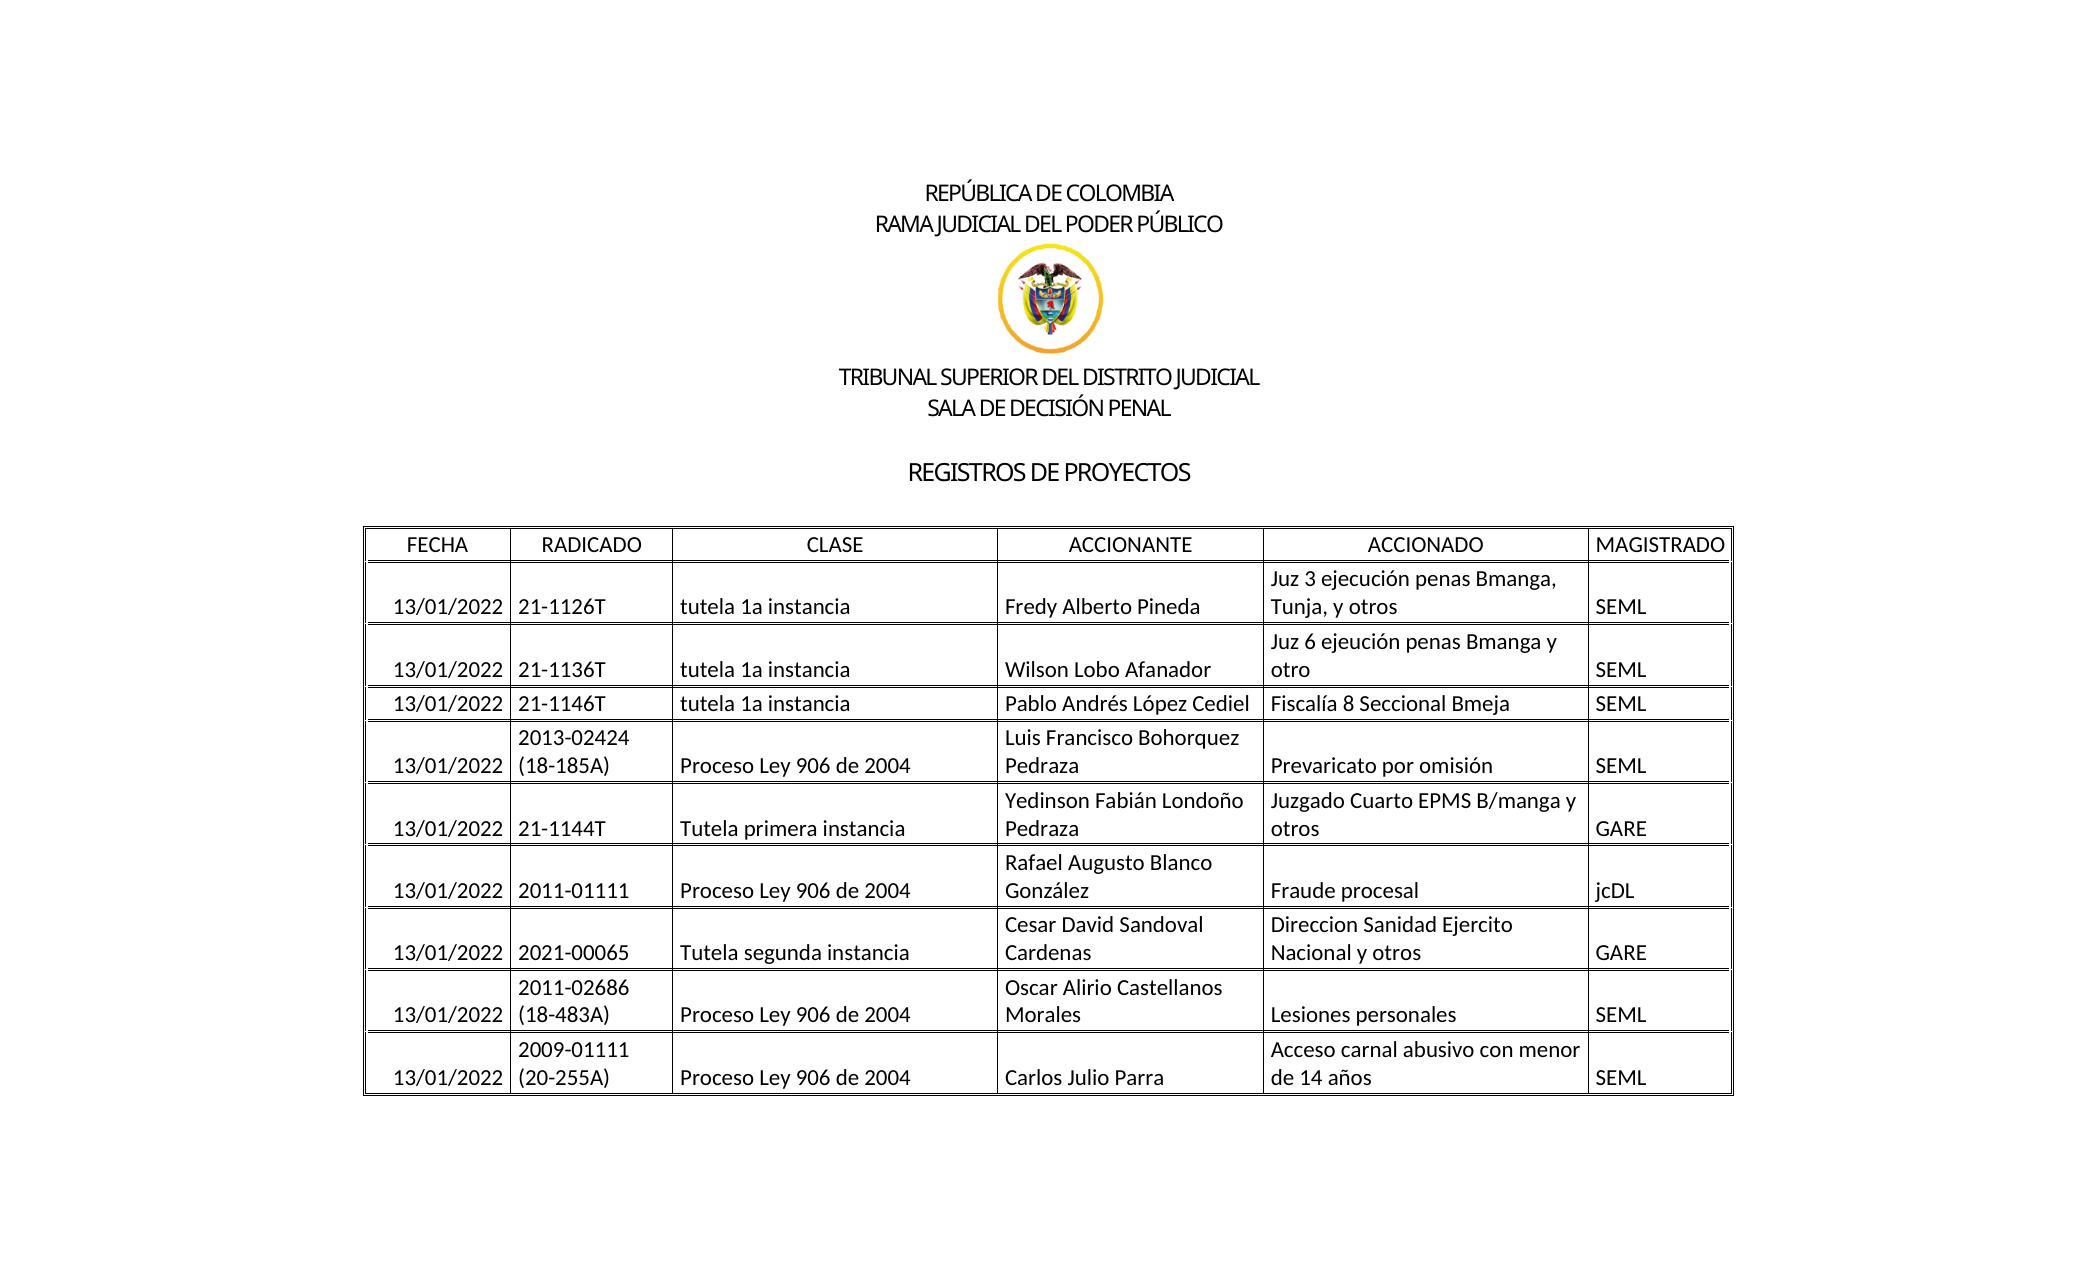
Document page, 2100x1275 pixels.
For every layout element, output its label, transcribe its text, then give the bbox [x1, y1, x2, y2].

table_cell 13/01/2022 [364, 622, 510, 684]
table_cell 13/01/2022 [366, 719, 510, 781]
table_header RADICADO [511, 529, 672, 560]
text REPÚBLICA DE COLOMBIA [148, 177, 1952, 208]
table_cell SEML [1589, 622, 1732, 684]
table_cell 21-1146T [511, 688, 672, 719]
table_header FECHA [366, 529, 510, 560]
table_header MAGISTRADO [1589, 529, 1731, 560]
text RAMA JUDICIAL DEL PODER PÚBLICO [148, 208, 1952, 240]
table_cell Cesar David Sandoval Cardenas [998, 909, 1263, 968]
table_cell 13/01/2022 [364, 560, 510, 622]
table_cell 13/01/2022 [366, 685, 510, 719]
table_cell 2021-00065 [511, 909, 672, 968]
table_cell Acceso carnal abusivo con menor de 14 años [1264, 1033, 1588, 1092]
table_cell 13/01/2022 [364, 843, 510, 906]
table_cell Wilson Lobo Afanador [998, 625, 1263, 684]
table_cell Proceso Ley 906 de 2004 [673, 722, 997, 781]
table_cell SEML [1589, 719, 1731, 781]
table_cell Pablo Andrés López Cediel [998, 688, 1263, 719]
table_cell Direccion Sanidad Ejercito Nacional y otros [1264, 909, 1588, 968]
table_cell tutela 1a instancia [673, 625, 997, 684]
table_cell GARE [1589, 906, 1731, 968]
table_cell Proceso Ley 906 de 2004 [673, 846, 997, 906]
table_cell tutela 1a instancia [673, 563, 997, 622]
table_cell Rafael Augusto Blanco González [998, 846, 1263, 906]
picture [985, 239, 1115, 361]
text TRIBUNAL SUPERIOR DEL DISTRITO JUDICIAL [148, 361, 1952, 392]
table_cell Fredy Alberto Pineda [998, 563, 1263, 622]
table_cell Proceso Ley 906 de 2004 [673, 971, 997, 1030]
table_cell 2011-01111 [511, 846, 672, 906]
table_cell SEML [1589, 968, 1732, 1030]
text REGISTROS DE PROYECTOS [148, 455, 1952, 489]
table_cell 13/01/2022 [364, 1030, 510, 1092]
table_cell 21-1136T [511, 625, 672, 684]
table_cell 13/01/2022 [364, 968, 510, 1030]
table_cell GARE [1589, 781, 1732, 843]
table_cell Oscar Alirio Castellanos Morales [998, 971, 1263, 1030]
table_cell Tutela primera instancia [673, 784, 997, 843]
table_cell Fiscalía 8 Seccional Bmeja [1264, 688, 1588, 719]
table_cell jcDL [1589, 843, 1732, 906]
table_cell 13/01/2022 [364, 781, 510, 843]
table_cell Yedinson Fabián Londoño Pedraza [998, 784, 1263, 843]
table_cell Luis Francisco Bohorquez Pedraza [998, 722, 1263, 781]
table_cell Proceso Ley 906 de 2004 [673, 1033, 997, 1092]
table_cell 2013-02424 (18-185A) [511, 722, 672, 781]
table_cell Lesiones personales [1264, 971, 1588, 1030]
table_cell Fraude procesal [1264, 846, 1588, 906]
table_cell Juz 6 ejeución penas Bmanga y otro [1264, 625, 1588, 684]
table_cell SEML [1589, 1030, 1732, 1092]
table_cell SEML [1589, 560, 1732, 622]
table_cell 2009-01111 (20-255A) [511, 1033, 672, 1092]
table_cell 21-1144T [511, 784, 672, 843]
table_cell Juz 3 ejecución penas Bmanga, Tunja, y otros [1264, 563, 1588, 622]
table_cell Prevaricato por omisión [1264, 722, 1588, 781]
table_cell Carlos Julio Parra [998, 1033, 1263, 1092]
table_cell tutela 1a instancia [673, 688, 997, 719]
table_header CLASE [673, 529, 997, 560]
table_cell Juzgado Cuarto EPMS B/manga y otros [1264, 784, 1588, 843]
table_cell 21-1126T [511, 563, 672, 622]
text SALA DE DECISIÓN PENAL [148, 392, 1952, 423]
table_header ACCIONADO [1264, 529, 1588, 560]
table_header ACCIONANTE [998, 529, 1263, 560]
table_cell 2011-02686 (18-483A) [511, 971, 672, 1030]
table_cell SEML [1589, 685, 1731, 719]
table_cell 13/01/2022 [366, 906, 510, 968]
table_cell Tutela segunda instancia [673, 909, 997, 968]
